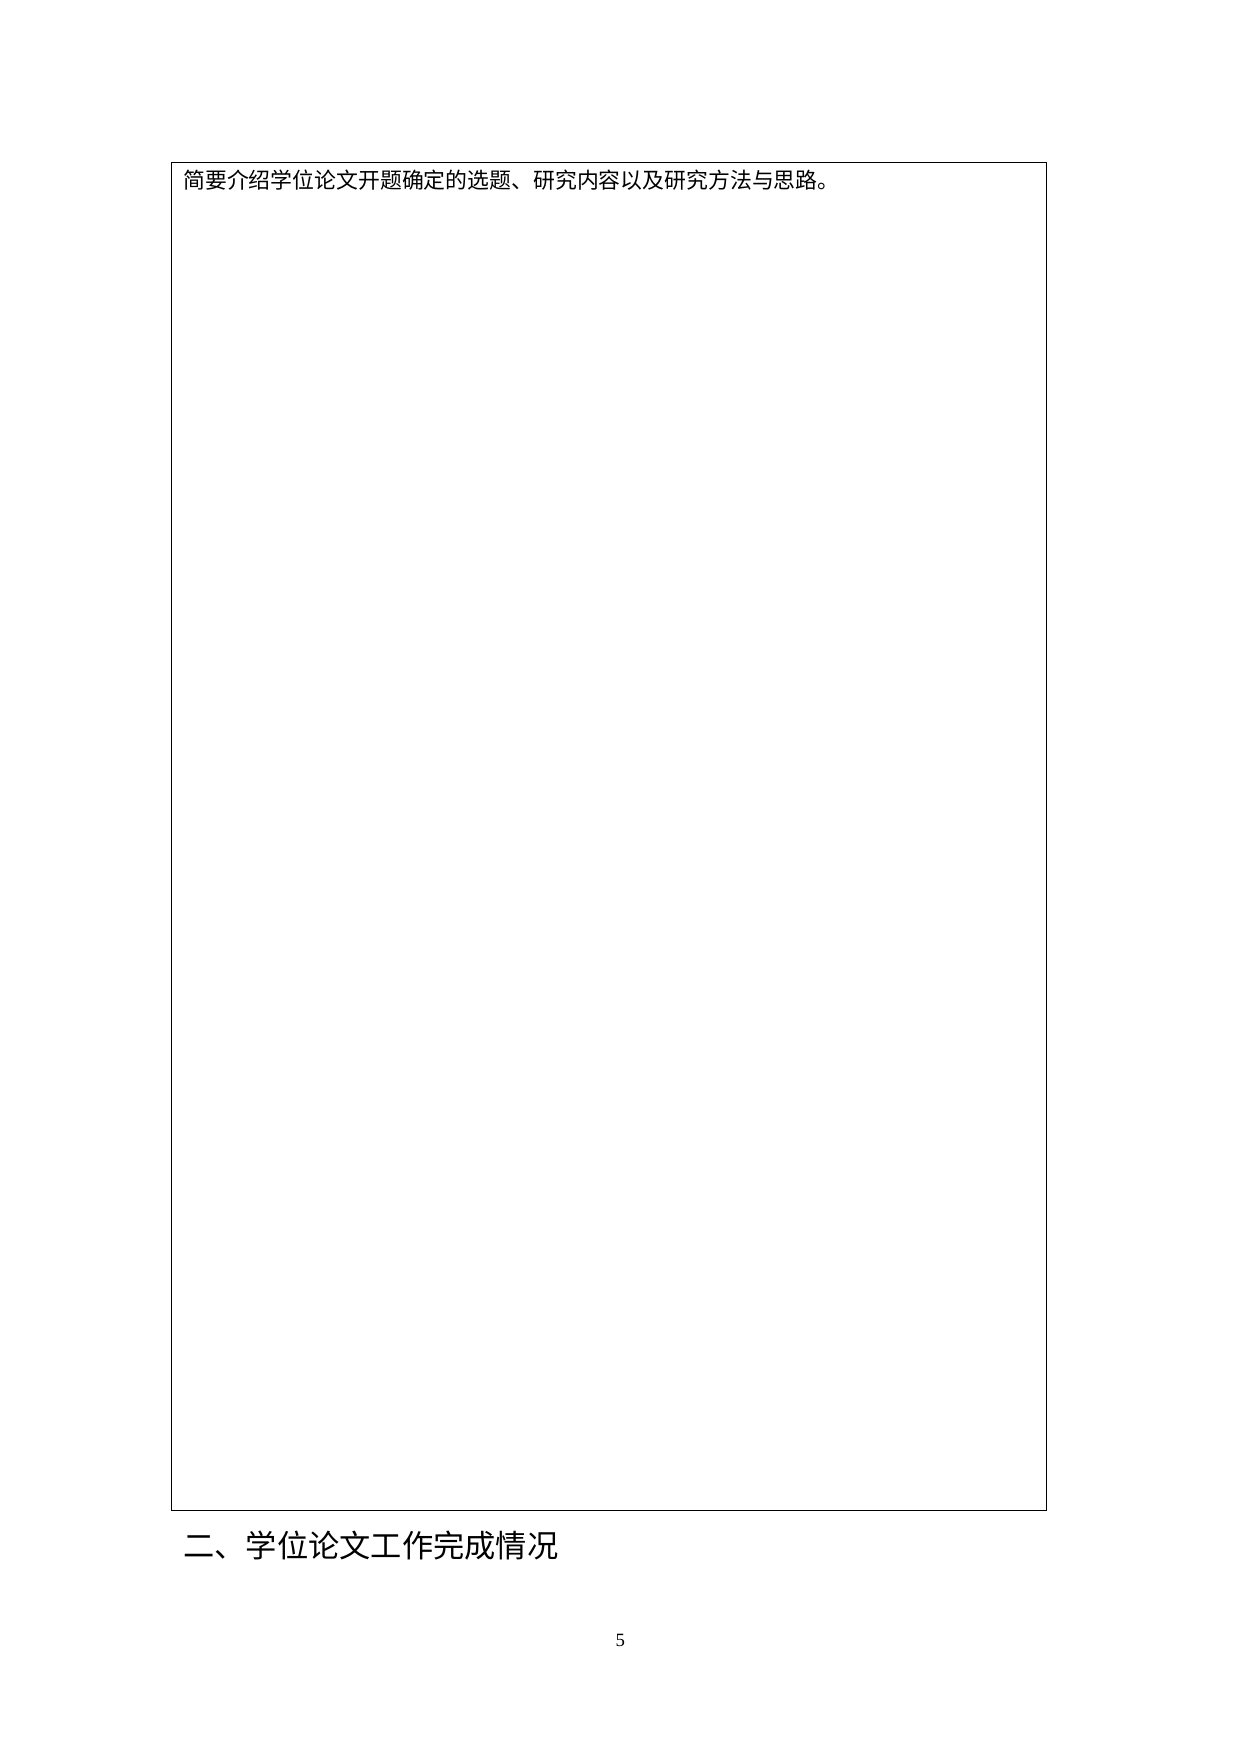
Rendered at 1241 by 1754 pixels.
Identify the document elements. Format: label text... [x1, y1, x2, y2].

text 二、学位论文工作完成情况 [183, 1511, 1057, 1576]
table_header 简要介绍学位论文开题确定的选题、研究内容以及研究方法与思路。 [172, 163, 1046, 1510]
